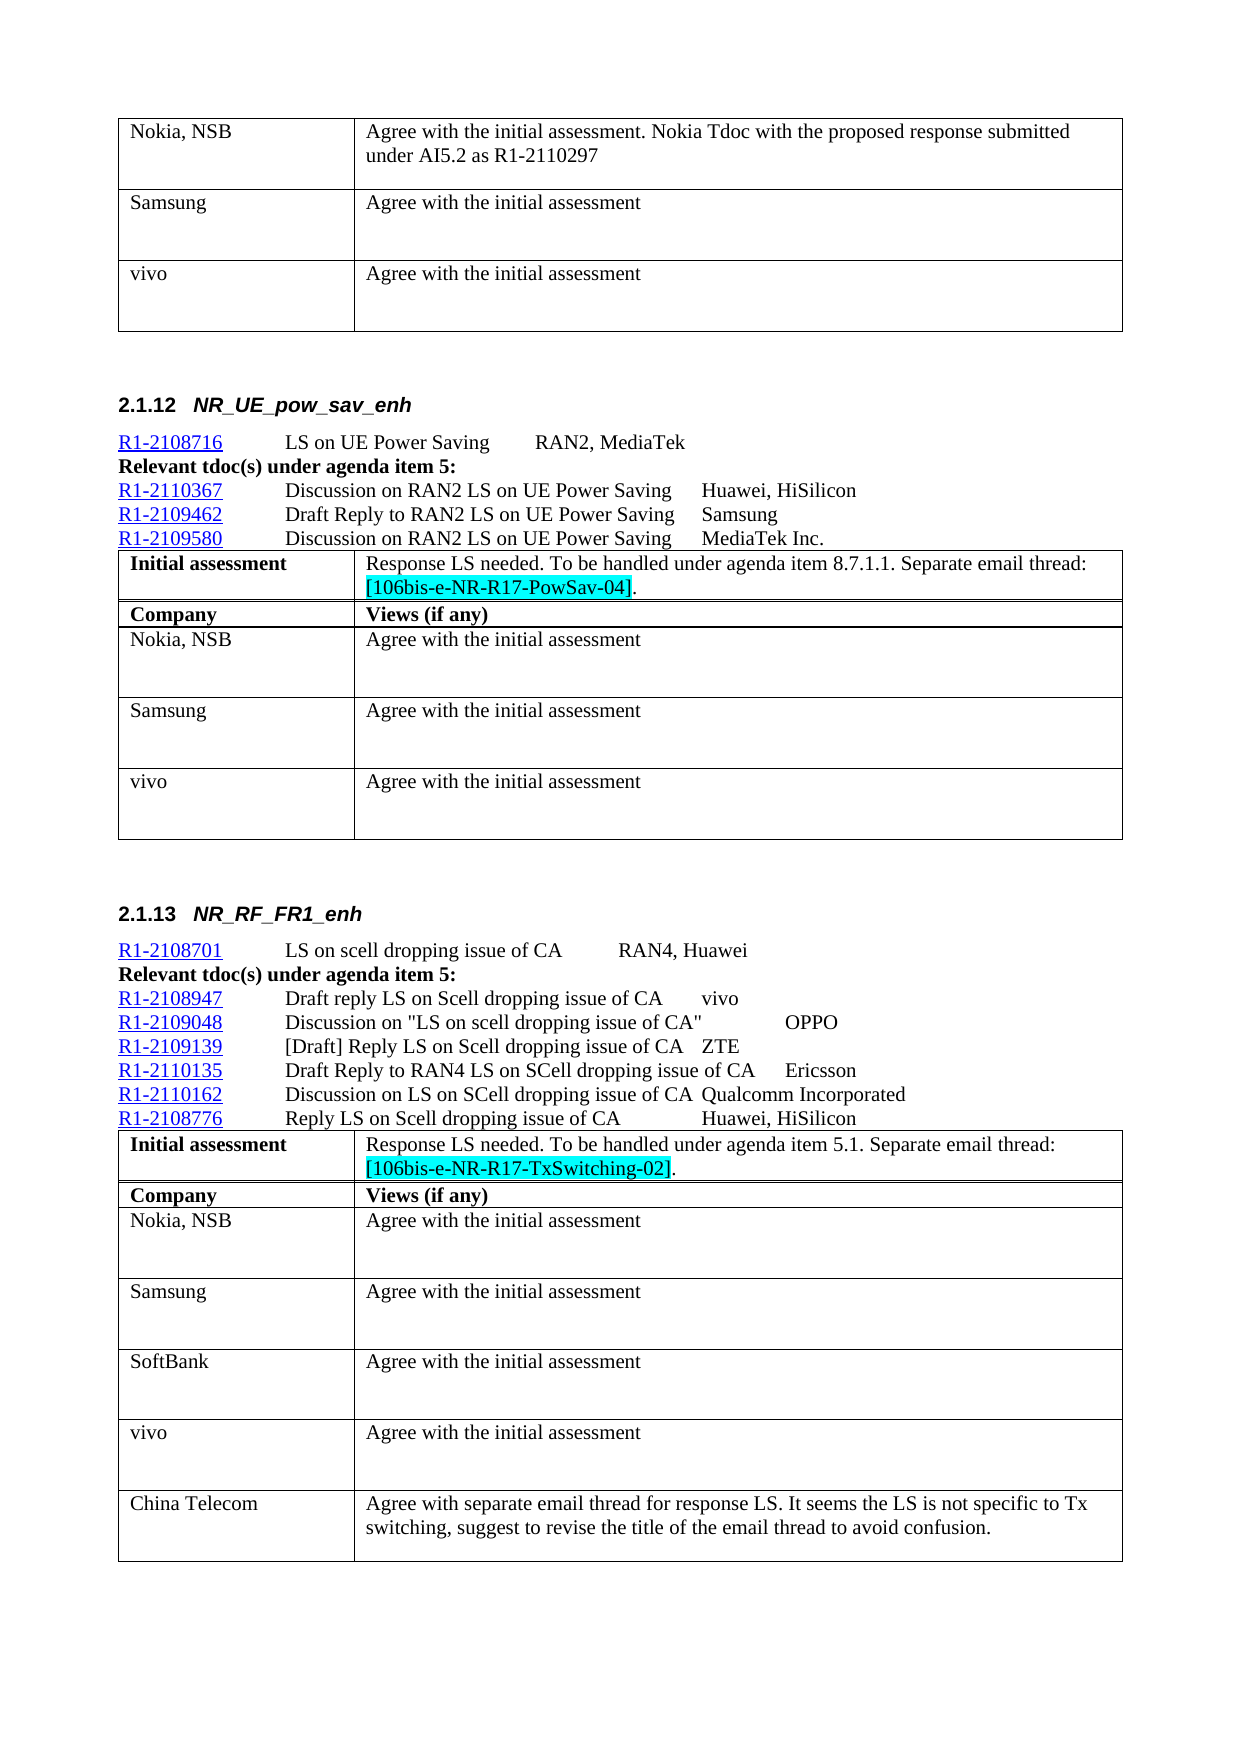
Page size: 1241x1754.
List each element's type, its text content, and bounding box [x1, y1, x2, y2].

table_cell vivo [119, 769, 354, 839]
table_cell Samsung [119, 190, 354, 260]
table_cell Agree with the initial assessment. Nokia Tdoc with the proposed response submitted under AI5.2 as R1-2110297 [355, 119, 1122, 189]
table_cell Agree with the initial assessment [355, 190, 1122, 260]
table_cell Views (if any) [355, 1183, 1122, 1207]
table_cell Company [119, 602, 354, 626]
text R1-2110135 Draft Reply to RAN4 LS on SCell dropping issue of CA Ericsson [118, 1058, 1122, 1082]
text Relevant tdoc(s) under agenda item 5: [118, 454, 1122, 478]
table_header Initial assessment [119, 551, 354, 599]
table_cell Agree with the initial assessment [355, 698, 1122, 768]
text R1-2108716 LS on UE Power Saving RAN2, MediaTek [118, 430, 1122, 454]
text R1-2109580 Discussion on RAN2 LS on UE Power Saving MediaTek Inc. [118, 526, 1122, 550]
table_cell Agree with the initial assessment [355, 1208, 1122, 1278]
table_cell vivo [119, 261, 354, 331]
table_cell China Telecom [119, 1491, 354, 1561]
text R1-2109048 Discussion on "LS on scell dropping issue of CA" OPPO [118, 1010, 1122, 1034]
table_cell Agree with the initial assessment [355, 261, 1122, 331]
table_cell Agree with separate email thread for response LS. It seems the LS is not specific to Tx switching, suggest to revise the title of the email thread to avoid confusion. [355, 1491, 1122, 1561]
table_cell Views (if any) [355, 602, 1122, 626]
table_cell Agree with the initial assessment [355, 628, 1122, 697]
text R1-2108701 LS on scell dropping issue of CA RAN4, Huawei [118, 938, 1122, 962]
table_header Response LS needed. To be handled under agenda item 5.1. Separate email thread: [106bis-e-NR-R17-TxSwitching-02]. [355, 1131, 1122, 1179]
table_header Response LS needed. To be handled under agenda item 8.7.1.1. Separate email thread: [106bis-e-NR-R17-PowSav-04]. [355, 551, 1122, 599]
text R1-2110162 Discussion on LS on SCell dropping issue of CA Qualcomm Incorporated [118, 1082, 1122, 1106]
text Relevant tdoc(s) under agenda item 5: [118, 962, 1122, 986]
table_cell vivo [119, 1420, 354, 1490]
table_cell Samsung [119, 698, 354, 768]
table_cell Agree with the initial assessment [355, 1350, 1122, 1419]
table_cell Samsung [119, 1279, 354, 1348]
table_cell Nokia, NSB [119, 1208, 354, 1278]
text R1-2109462 Draft Reply to RAN2 LS on UE Power Saving Samsung [118, 502, 1122, 526]
table_cell Agree with the initial assessment [355, 769, 1122, 839]
text R1-2108947 Draft reply LS on Scell dropping issue of CA vivo [118, 986, 1122, 1010]
subtitle NR_UE_pow_sav_enh [118, 393, 1122, 417]
table_cell SoftBank [119, 1350, 354, 1419]
table_cell Agree with the initial assessment [355, 1279, 1122, 1348]
text R1-2110367 Discussion on RAN2 LS on UE Power Saving Huawei, HiSilicon [118, 478, 1122, 502]
table_cell Nokia, NSB [119, 628, 354, 697]
text R1-2108776 Reply LS on Scell dropping issue of CA Huawei, HiSilicon [118, 1106, 1122, 1130]
table_cell Company [119, 1183, 354, 1207]
table_cell Nokia, NSB [119, 119, 354, 189]
table_cell Agree with the initial assessment [355, 1420, 1122, 1490]
subtitle NR_RF_FR1_enh [118, 901, 1122, 925]
table_header Initial assessment [119, 1131, 354, 1179]
text R1-2109139 [Draft] Reply LS on Scell dropping issue of CA ZTE [118, 1034, 1122, 1058]
